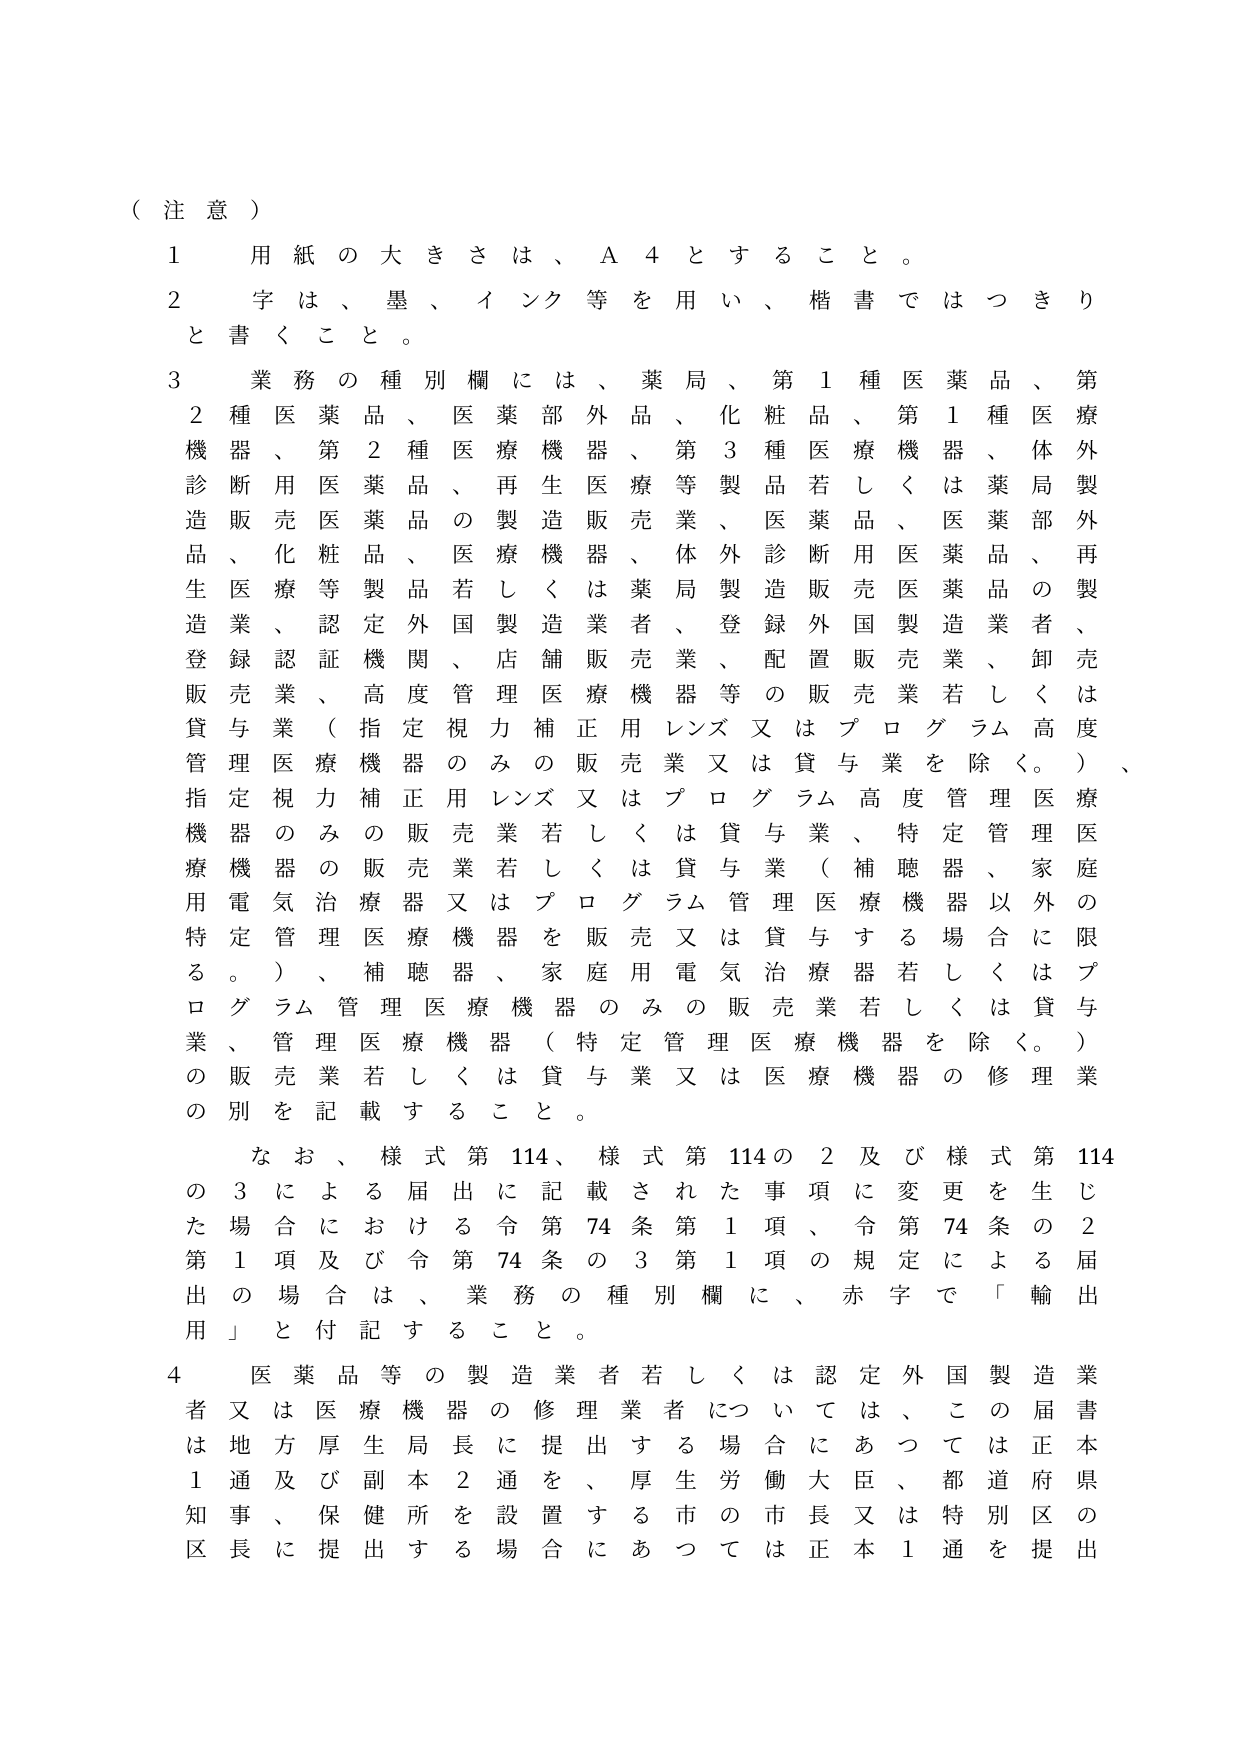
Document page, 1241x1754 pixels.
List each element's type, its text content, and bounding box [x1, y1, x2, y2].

text なお、様式第114、様式第114の２及び様式第114の３による届出に記載された事項に変更を生じた場合における令第74条第１項、令第74条の２第１項及び令第74条の３第１項の規定による届出の場合は、業務の種別欄に、赤字で「輸出用」と付記すること。 [119, 1138, 1121, 1347]
text ３ 業務の種別欄には、薬局、第１種医薬品、第２種医薬品、医薬部外品、化粧品、第１種医療機器、第２種医療機器、第３種医療機器、体外診断用医薬品、再生医療等製品若しくは薬局製造販売医薬品の製造販売業、医薬品、医薬部外品、化粧品、医療機器、体外診断用医薬品、再生医療等製品若しくは薬局製造販売医薬品の製造業、認定外国製造業者、登録外国製造業者、登録認証機関、店舗販売業、配置販売業、卸売販売業、高度管理医療機器等の販売業若しくは貸与業（指定視力補正用レンズ又はプログラム高度管理医療機器のみの販売業又は貸与業を除く。）、指定視力補正用レンズ又はプログラム高度管理医療機器のみの販売業若しくは貸与業、特定管理医療機器の販売業若しくは貸与業（補聴器、家庭用電気治療器又はプログラム管理医療機器以外の特定管理医療機器を販売又は貸与する場合に限る。）、補聴器、家庭用電気治療器若しくはプログラム管理医療機器のみの販売業若しくは貸与業、管理医療機器（特定管理医療機器を除く。）の販売業若しくは貸与業又は医療機器の修理業の別を記載すること。 [119, 362, 1121, 1127]
text ２ 字は、墨、インク等を用い、楷書ではつきりと書くこと。 [119, 282, 1121, 352]
text １ 用紙の大きさは、Ａ４とすること。 [119, 237, 1121, 272]
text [119, 1357, 1121, 1566]
text （注意） [119, 192, 1121, 226]
